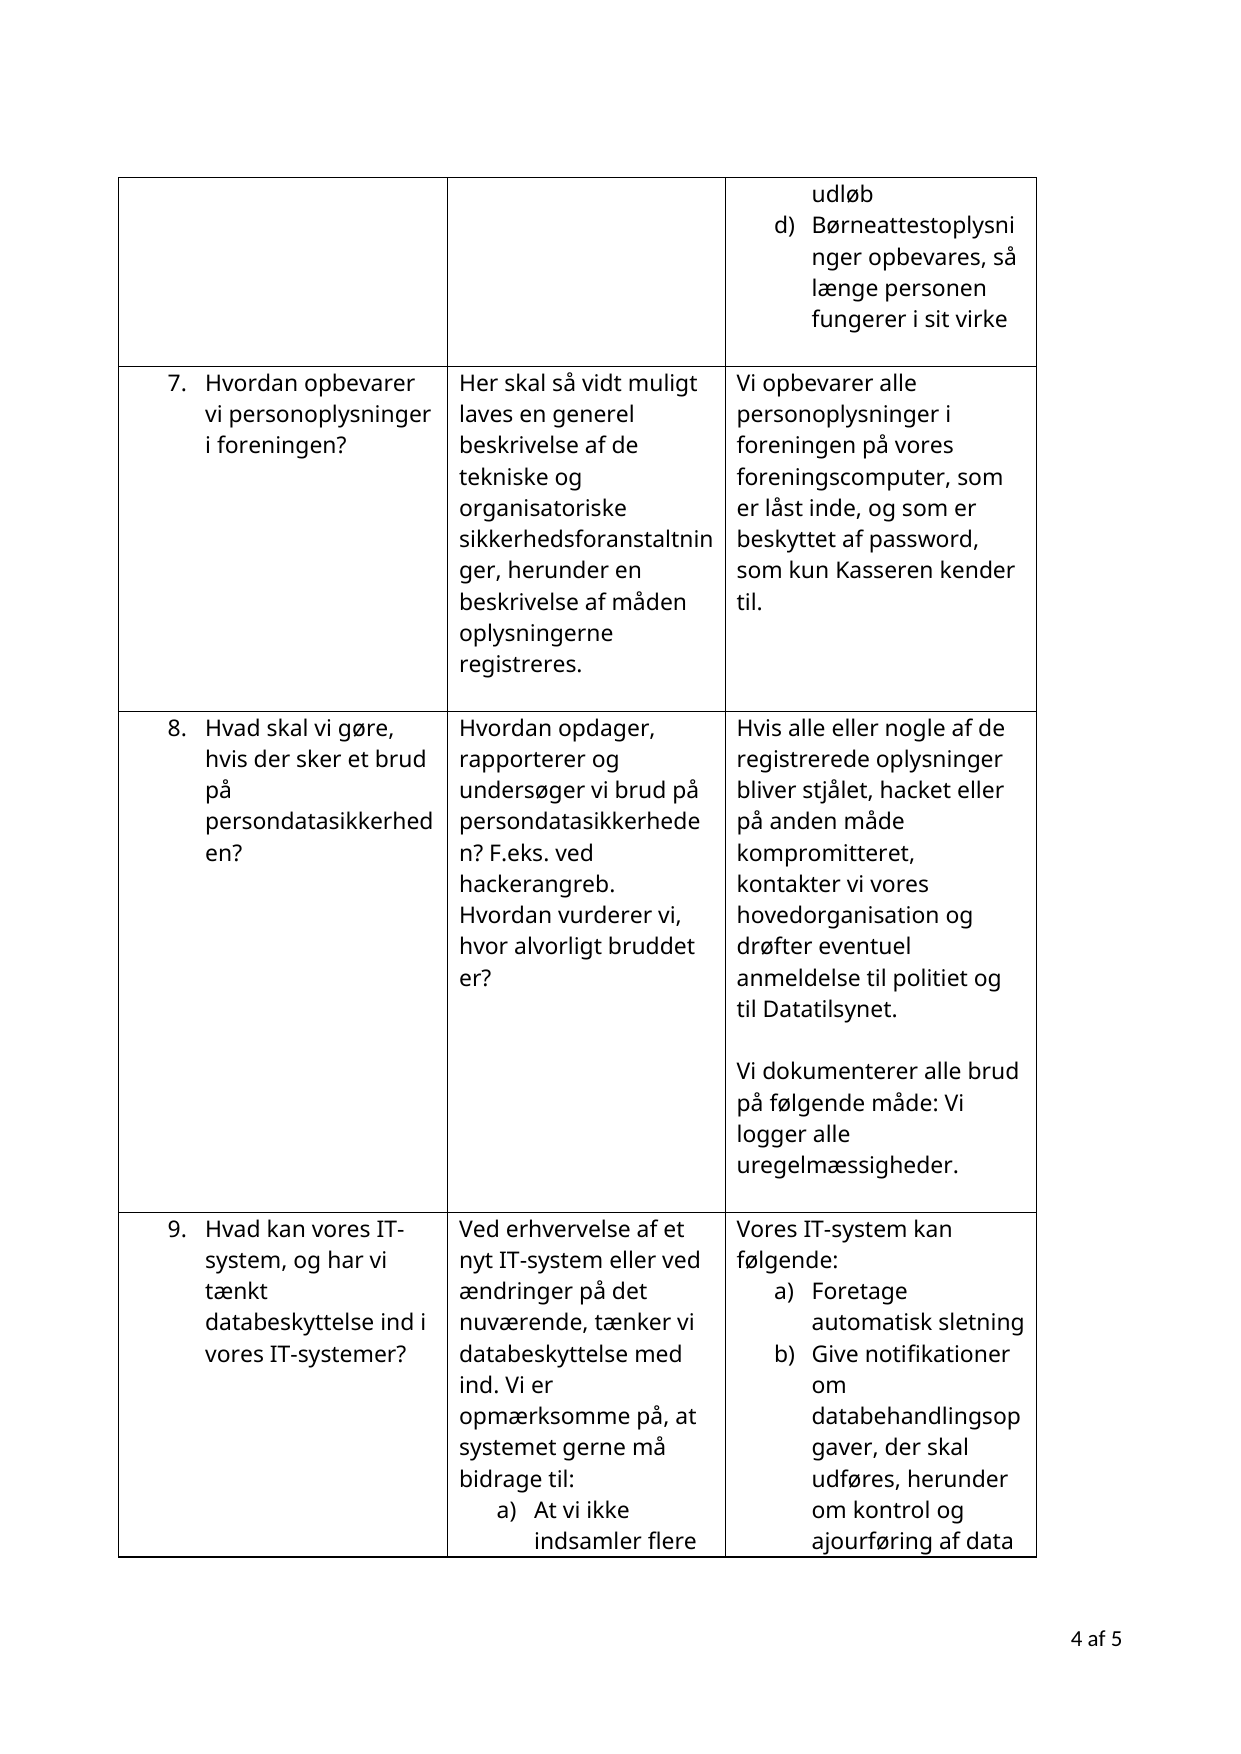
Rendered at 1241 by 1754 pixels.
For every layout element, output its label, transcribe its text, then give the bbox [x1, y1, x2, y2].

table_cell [726, 1213, 1036, 1556]
table_cell Hvis alle eller nogle af de registrerede oplysninger bliver stjålet, hacket eller på anden måde kompromitteret, kontakter vi vores hovedorganisation og drøfter eventuel anmeldelse til politiet og til Datatilsynet. Vi dokumenterer alle brud på følgende måde: Vi logger alle uregelmæssigheder. [726, 712, 1036, 1212]
table_cell Hvad skal vi gøre, hvis der sker et brud på persondatasikkerheden? [119, 712, 447, 1212]
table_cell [448, 1213, 725, 1556]
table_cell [119, 178, 447, 366]
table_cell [448, 178, 725, 366]
table_cell Her skal så vidt muligt laves en generel beskrivelse af de tekniske og organisatoriske sikkerhedsforanstaltninger, herunder en beskrivelse af måden oplysningerne registreres. [448, 367, 725, 711]
table_cell Hvordan opbevarer vi personoplysninger i foreningen? [119, 367, 447, 711]
table_cell Vi opbevarer alle personoplysninger i foreningen på vores foreningscomputer, som er låst inde, og som er beskyttet af password, som kun Kasseren kender til. [726, 367, 1036, 711]
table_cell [726, 178, 1036, 366]
table_cell Hvordan opdager, rapporterer og undersøger vi brud på persondatasikkerheden? F.eks. ved hackerangreb. Hvordan vurderer vi, hvor alvorligt bruddet er? [448, 712, 725, 1212]
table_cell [119, 1213, 447, 1556]
